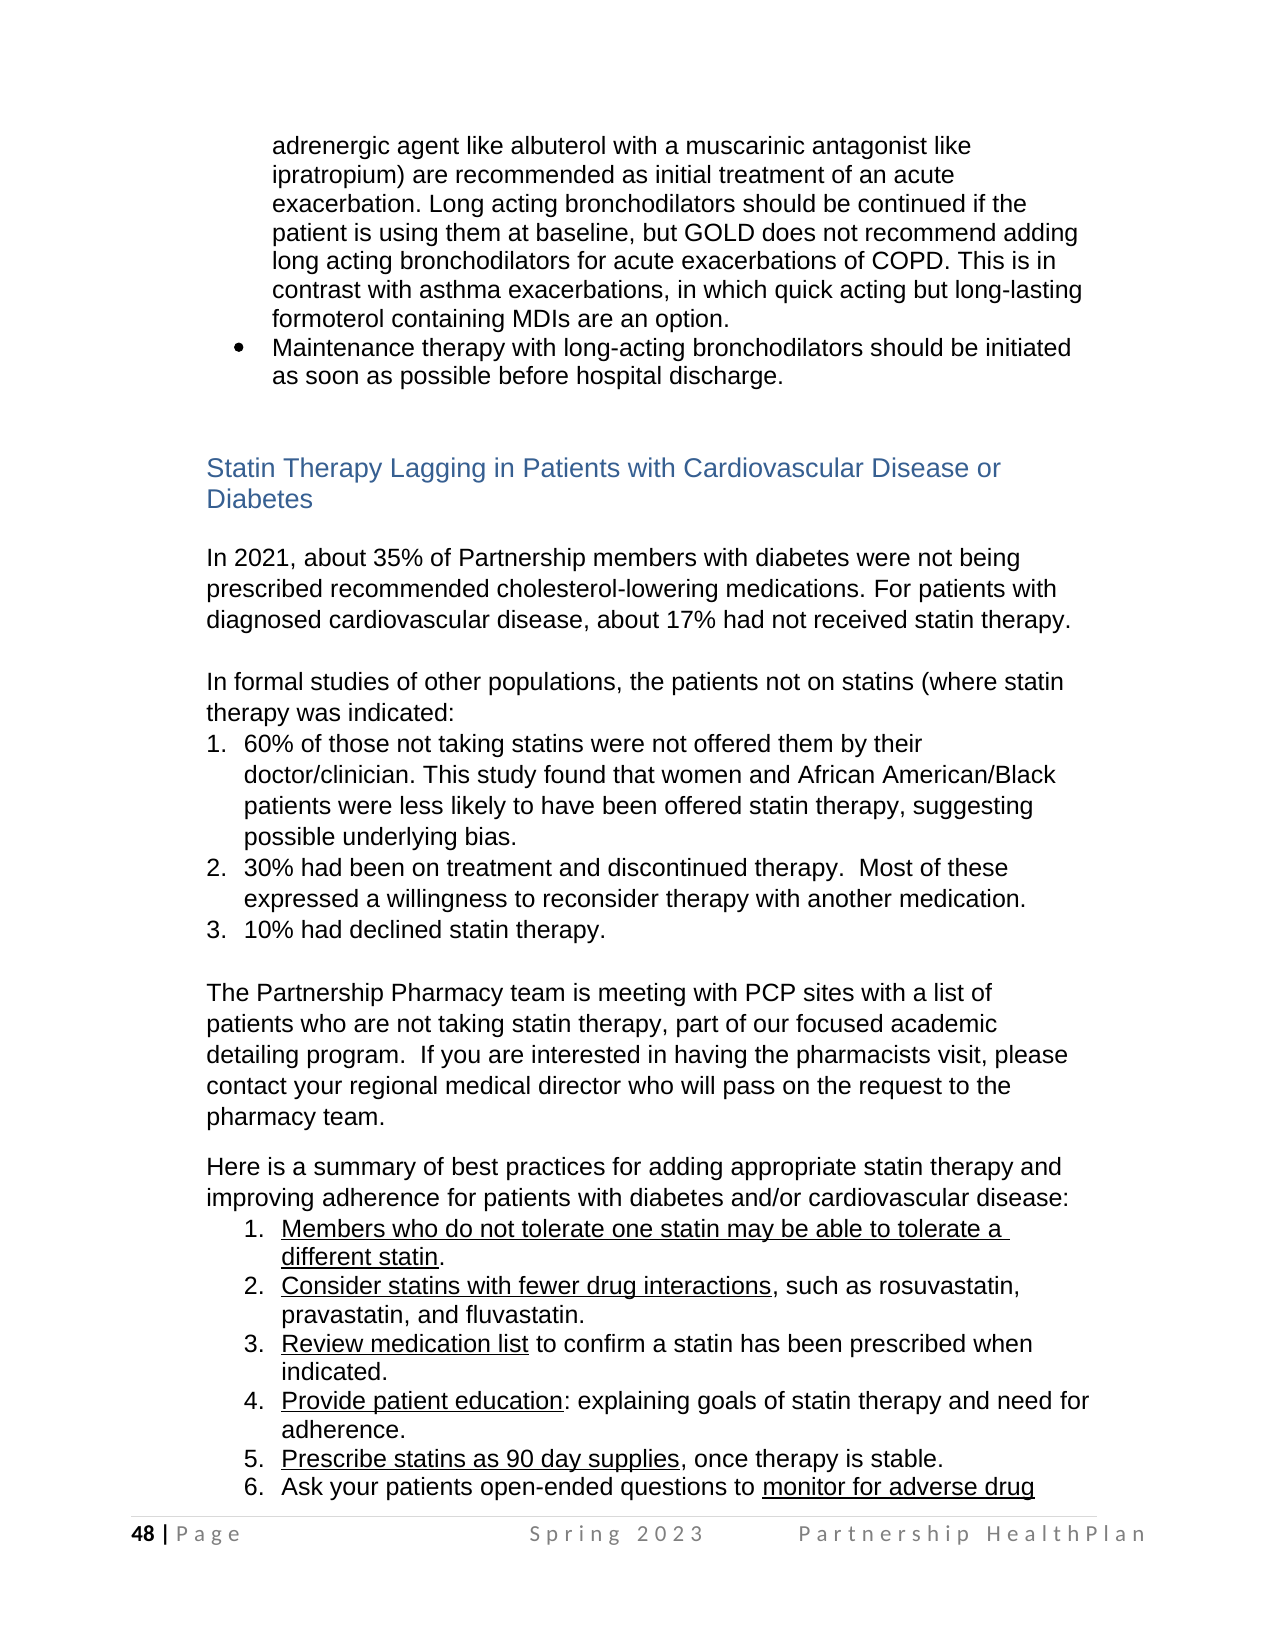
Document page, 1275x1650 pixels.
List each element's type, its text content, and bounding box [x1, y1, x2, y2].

text In formal studies of other populations, the patients not on statins (where statin therapy was indicated: [206, 667, 1078, 727]
list Maintenance therapy with long-acting bronchodilators should be initiated as soon as possible before hospital discharge. [234, 332, 1097, 390]
text The Partnership Pharmacy team is meeting with PCP sites with a list of patients who are not taking statin therapy, part of our focused academic detailing program. If you are interested in having the pharmacists visit, please contact your regional medical director who will pass on the request to the pharmacy team. [206, 978, 1078, 1131]
text Here is a summary of best practices for adding appropriate statin therapy and improving adherence for patients with diabetes and/or cardiovascular disease: [206, 1152, 1083, 1211]
list Provide patient education: explaining goals of statin therapy and need for adherence. [244, 1386, 1097, 1444]
list 60% of those not taking statins were not offered them by their doctor/clinician. This study found that women and African American/Black patients were less likely to have been offered statin therapy, suggesting possible underlying bias. [206, 729, 1078, 851]
subtitle Statin Therapy Lagging in Patients with Cardiovascular Disease or Diabetes [206, 452, 1097, 514]
list Members who do not tolerate one statin may be able to tolerate a different statin. [244, 1214, 1097, 1271]
list Prescribe statins as 90 day supplies, once therapy is stable. [244, 1444, 1097, 1472]
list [244, 1472, 1097, 1501]
text In 2021, about 35% of Partnership members with diabetes were not being prescribed recommended cholesterol-lowering medications. For patients with diagnosed cardiovascular disease, about 17% had not received statin therapy. [206, 543, 1078, 634]
list Consider statins with fewer drug interactions, such as rosuvastatin, pravastatin, and fluvastatin. [244, 1271, 1097, 1329]
list Review medication list to confirm a statin has been prescribed when indicated. [244, 1329, 1097, 1386]
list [234, 131, 1097, 332]
list 10% had declined statin therapy. [206, 916, 1078, 944]
list 30% had been on treatment and discontinued therapy. Most of these expressed a willingness to reconsider therapy with another medication. [206, 853, 1078, 913]
